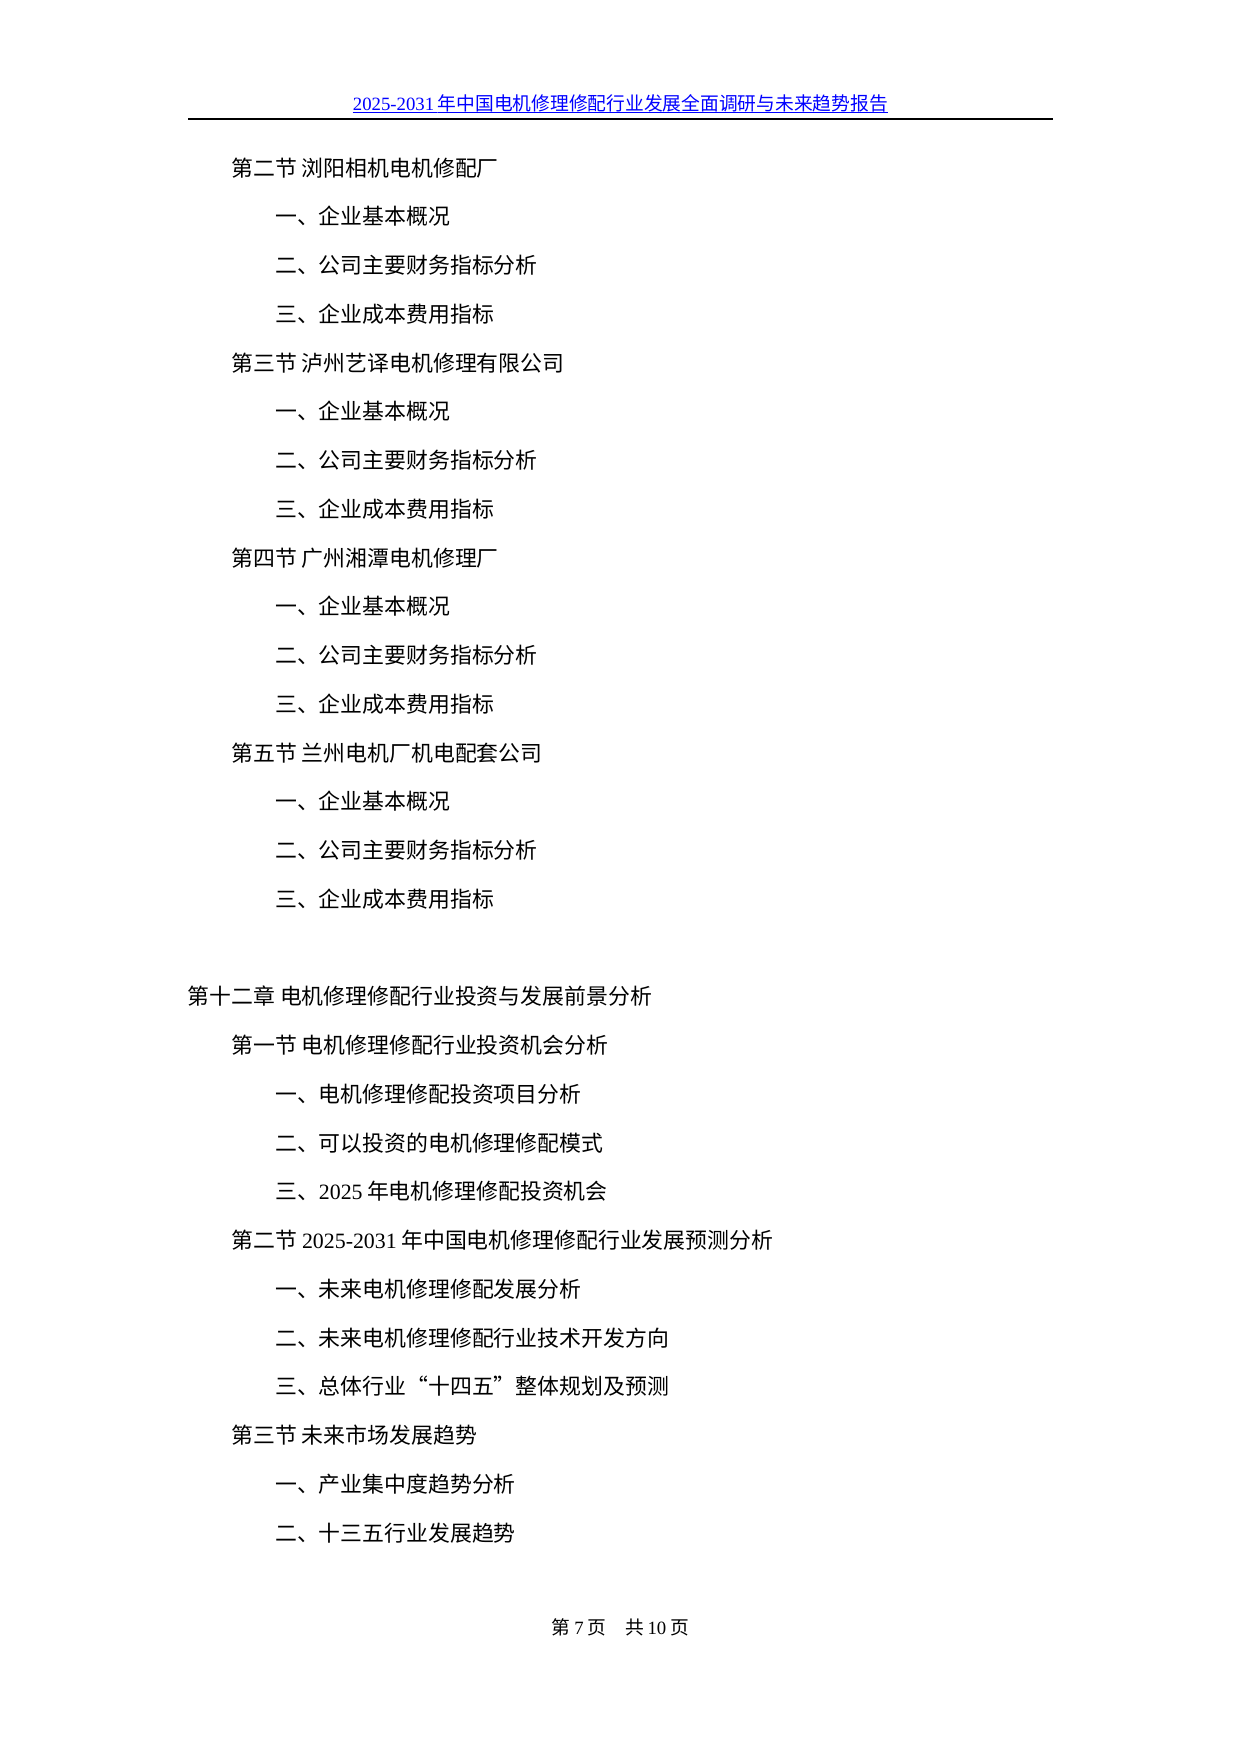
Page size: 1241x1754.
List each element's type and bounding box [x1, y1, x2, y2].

text [187, 150, 1053, 1548]
